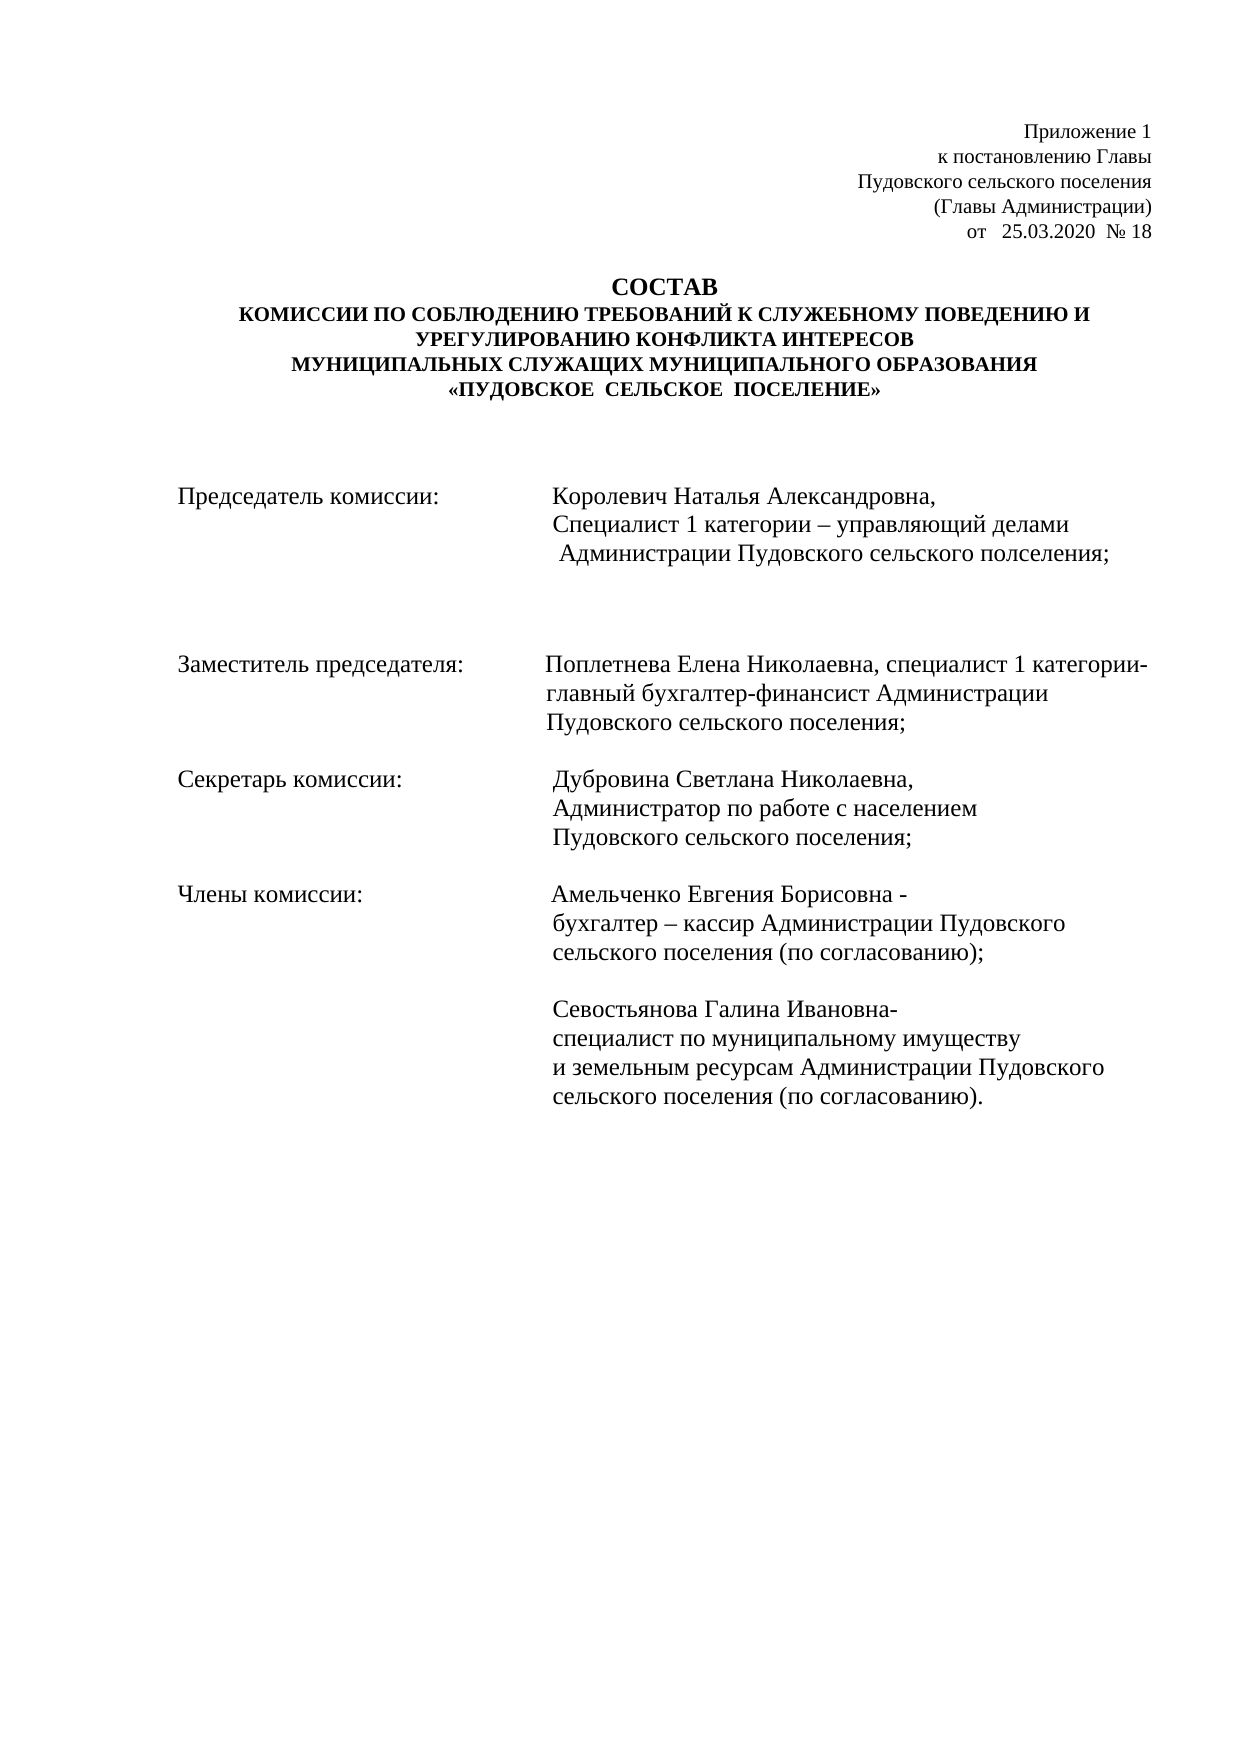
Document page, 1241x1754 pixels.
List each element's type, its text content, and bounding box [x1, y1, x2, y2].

text сельского поселения (по согласованию). [177, 1081, 1152, 1109]
title СОСТАВ [177, 272, 1152, 301]
text от 25.03.2020 № 18 [177, 218, 1152, 243]
text Специалист 1 категории – управляющий делами [177, 509, 1152, 538]
title КОМИССИИ ПО СОБЛЮДЕНИЮ ТРЕБОВАНИЙ К СЛУЖЕБНОМУ ПОВЕДЕНИЮ И УРЕГУЛИРОВАНИЮ КОНФЛИКТА ИНТЕРЕСОВ [177, 301, 1152, 351]
text бухгалтер – кассир Администрации Пудовского [177, 908, 1152, 937]
text сельского поселения (по согласованию); [177, 937, 1152, 966]
text и земельным ресурсам Администрации Пудовского [177, 1052, 1152, 1081]
title МУНИЦИПАЛЬНЫХ СЛУЖАЩИХ МУНИЦИПАЛЬНОГО ОБРАЗОВАНИЯ [177, 351, 1152, 376]
text Пудовского сельского поселения [177, 168, 1152, 193]
text главный бухгалтер-финансист Администрации [177, 678, 1152, 707]
text Председатель комиссии: Королевич Наталья Александровна, [177, 481, 1152, 509]
text (Главы Администрации) [177, 193, 1152, 218]
title «ПУДОВСКОЕ СЕЛЬСКОЕ ПОСЕЛЕНИЕ» [177, 376, 1152, 401]
text Администратор по работе с населением [177, 793, 1152, 822]
text специалист по муниципальному имуществу [177, 1023, 1152, 1052]
text Администрации Пудовского сельского полселения; [177, 538, 1152, 567]
text Члены комиссии: Амельченко Евгения Борисовна - [177, 879, 1152, 908]
text Севостьянова Галина Ивановна- [177, 994, 1152, 1023]
text Пудовского сельского поселения; [177, 822, 1152, 851]
text Приложение 1 [177, 118, 1152, 143]
text Пудовского сельского поселения; [177, 707, 1152, 736]
text Заместитель председателя: Поплетнева Елена Николаевна, специалист 1 категории- [177, 649, 1152, 678]
text к постановлению Главы [177, 143, 1152, 168]
text Секретарь комиссии: Дубровина Светлана Николаевна, [177, 764, 1152, 793]
